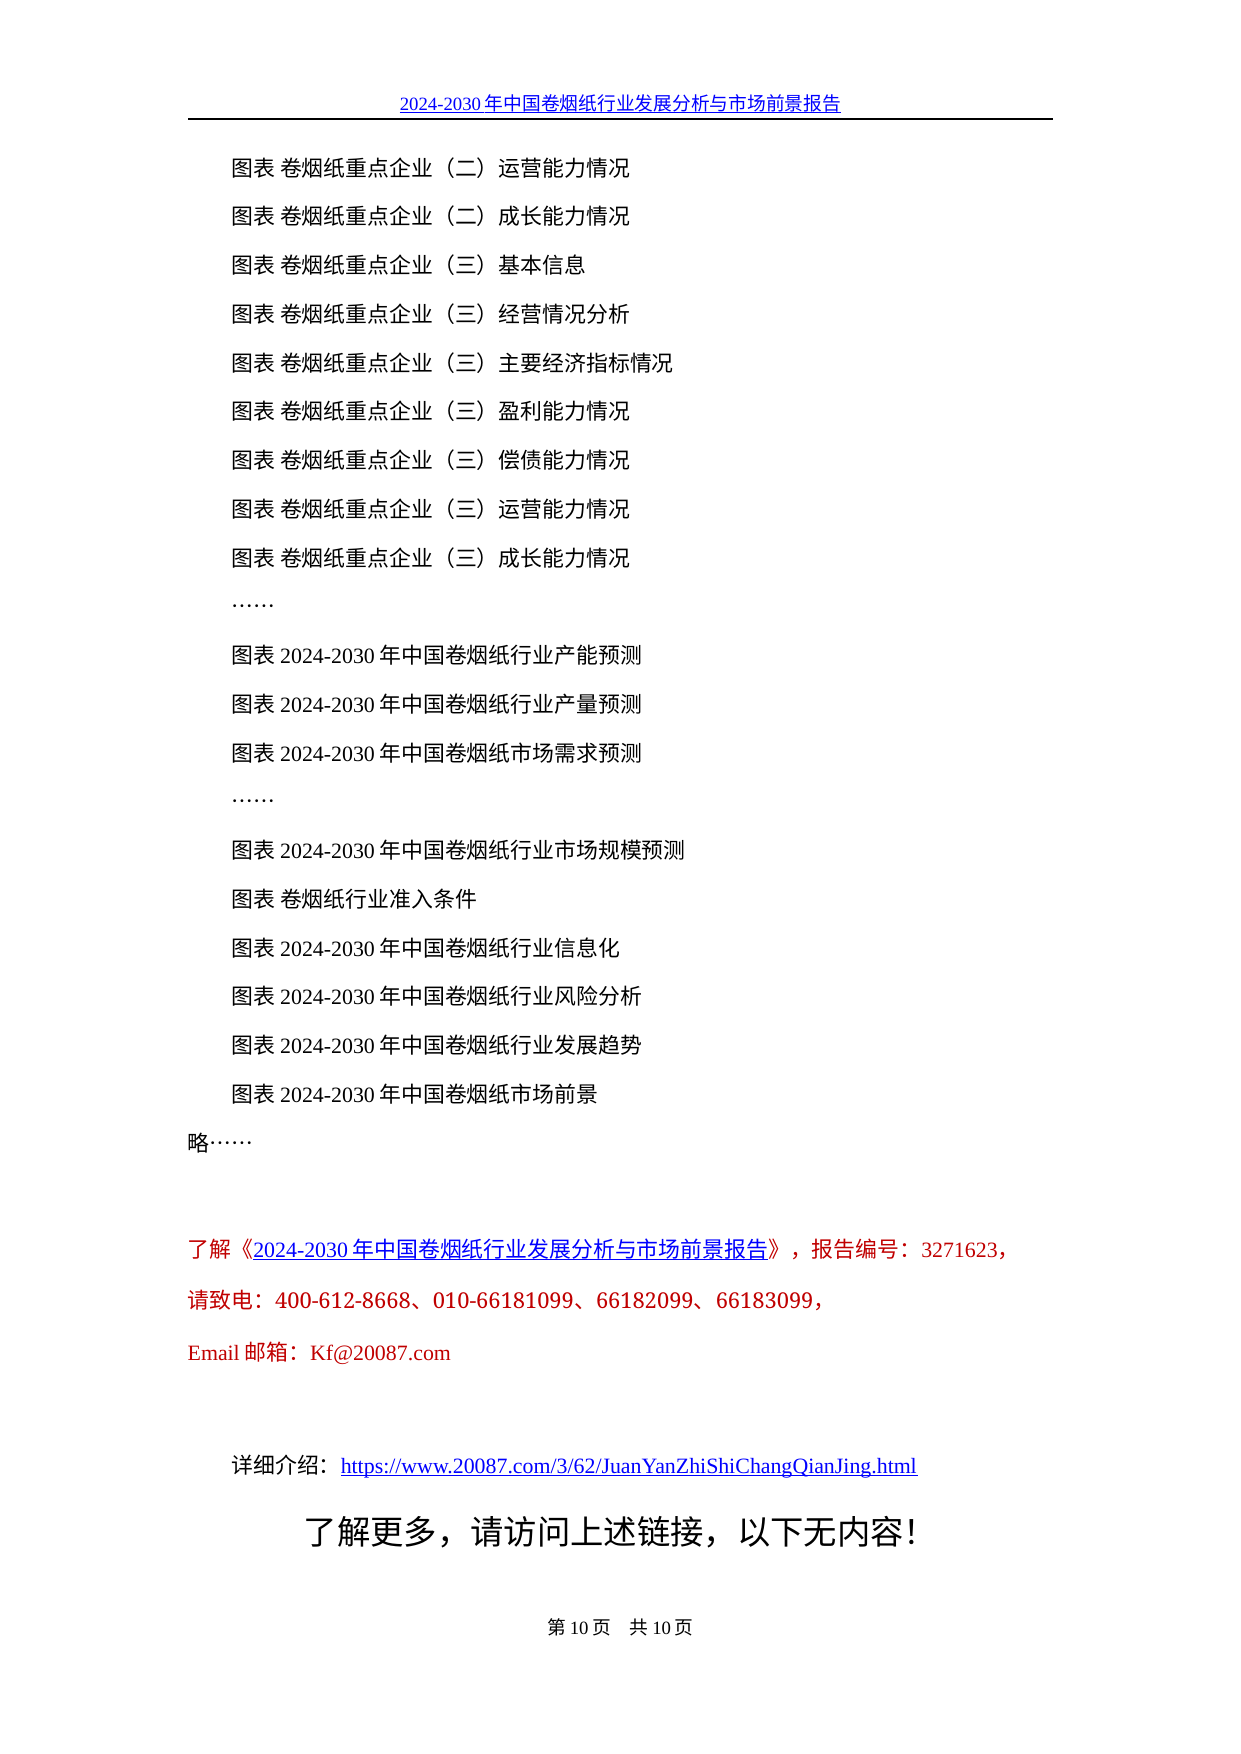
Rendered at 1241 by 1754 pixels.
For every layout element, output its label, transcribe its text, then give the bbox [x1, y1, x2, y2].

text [187, 150, 1053, 1158]
text Email邮箱：Kf@20087.com [187, 1335, 1053, 1367]
text 详细介绍：https://www.20087.com/3/62/JuanYanZhiShiChangQianJing.html [187, 1448, 1053, 1480]
text 请致电：400-612-8668、010-66181099、66182099、66183099， [187, 1283, 1053, 1316]
title 了解更多，请访问上述链接，以下无内容！ [187, 1498, 1053, 1563]
text 了解《2024-2030年中国卷烟纸行业发展分析与市场前景报告》，报告编号：3271623， [187, 1232, 1053, 1264]
